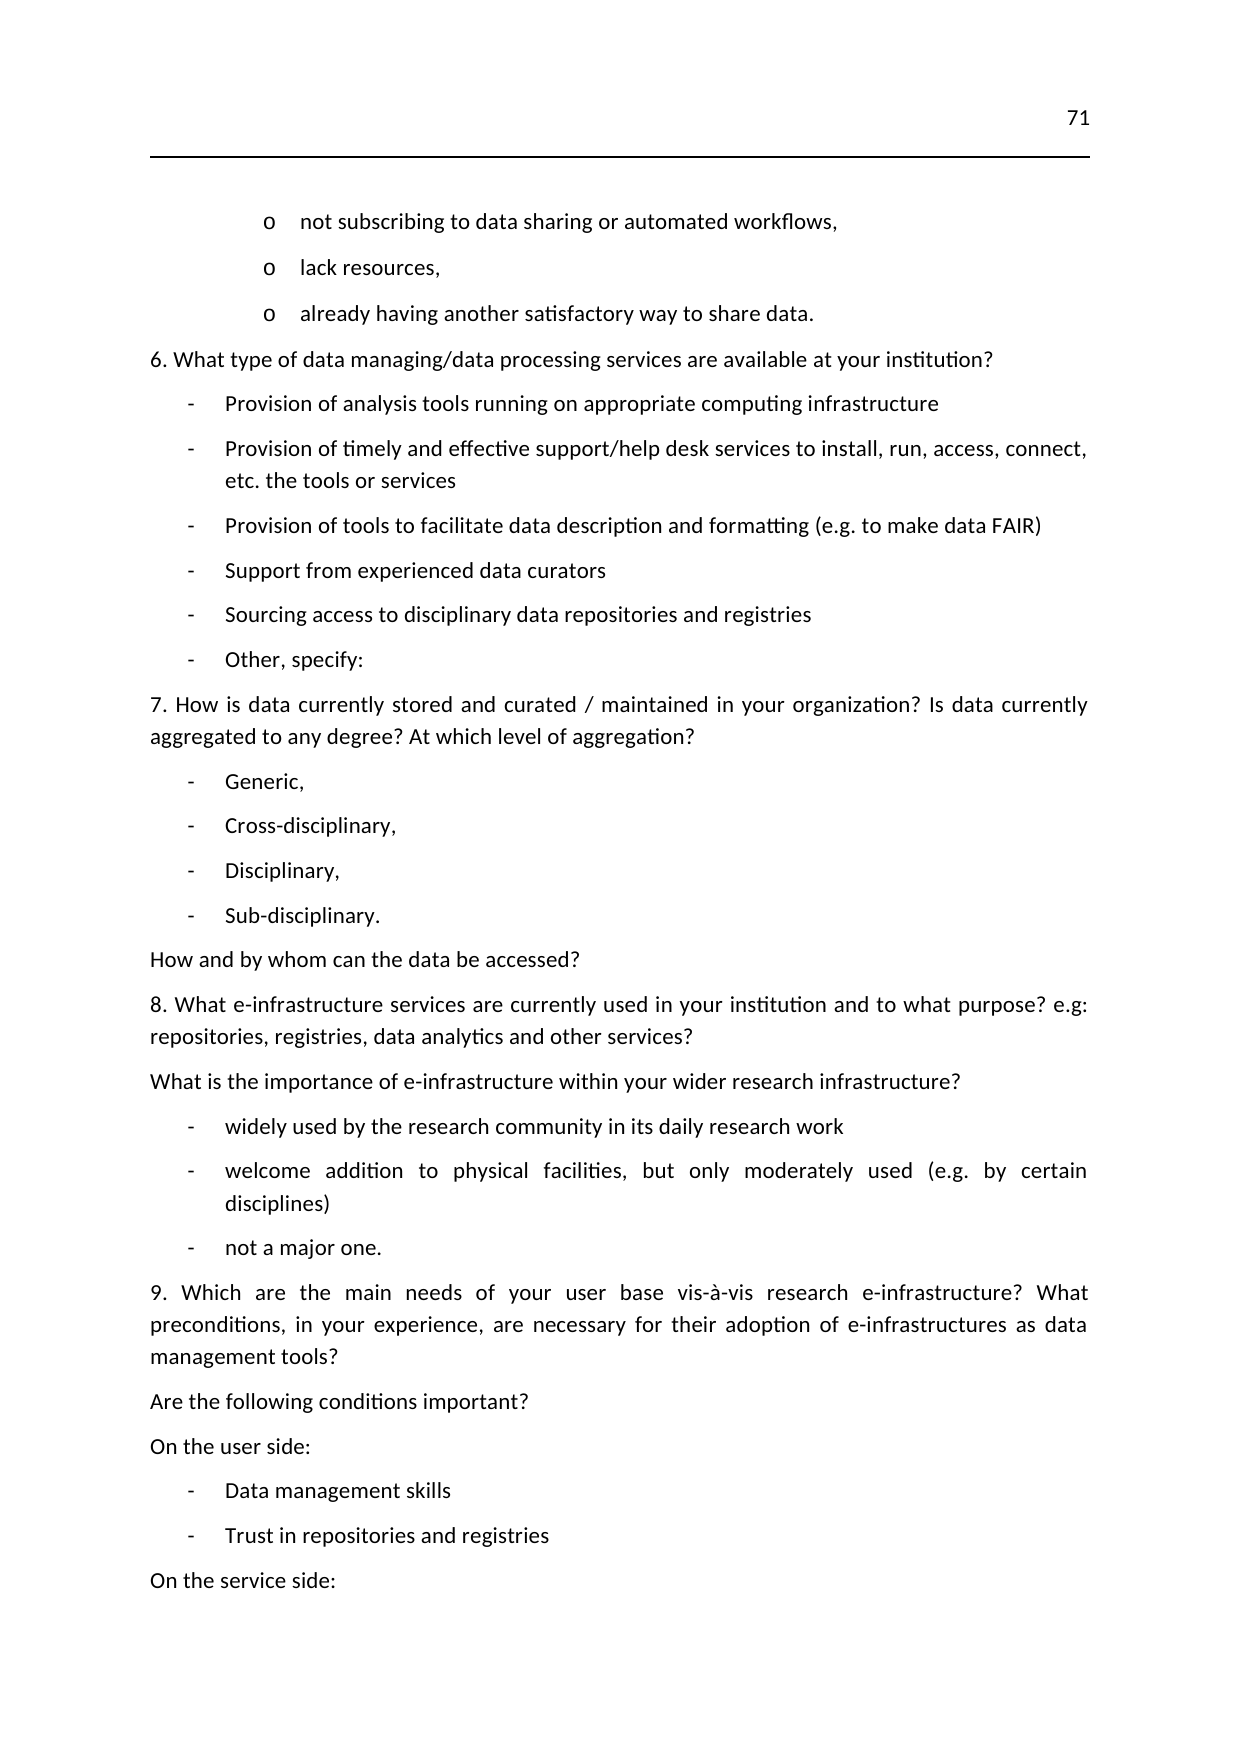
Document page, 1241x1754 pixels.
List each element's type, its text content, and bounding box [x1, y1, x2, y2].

text Are the following conditions important? [150, 1387, 1090, 1415]
list Trust in repositories and registries [187, 1521, 1090, 1549]
list Other, specify: [187, 645, 1090, 673]
list lack resources, [262, 253, 1090, 282]
text What is the importance of e-infrastructure within your wider research infrastructure? [150, 1067, 1090, 1095]
list Support from experienced data curators [187, 556, 1090, 584]
list Sourcing access to disciplinary data repositories and registries [187, 601, 1090, 628]
list Disciplinary, [187, 856, 1090, 884]
text How and by whom can the data be accessed? [150, 946, 1090, 973]
text 9. Which are the main needs of your user base vis-à-vis research e-infrastructure? What preconditions, in your experience, are necessary for their adoption of e-infrastructures as data management tools? [150, 1278, 1090, 1370]
text 7. How is data currently stored and curated / maintained in your organization? Is data currently aggregated to any degree? At which level of aggregation? [150, 690, 1090, 750]
list already having another satisfactory way to share data. [262, 299, 1090, 328]
text 8. What e-infrastructure services are currently used in your institution and to what purpose? e.g: repositories, registries, data analytics and other services? [150, 990, 1090, 1050]
list not a major one. [187, 1233, 1090, 1261]
list widely used by the research community in its daily research work [187, 1112, 1090, 1140]
text On the service side: [150, 1566, 1090, 1594]
list Data management skills [187, 1476, 1090, 1504]
text On the user side: [150, 1432, 1090, 1460]
list Provision of analysis tools running on appropriate computing infrastructure [187, 389, 1090, 418]
text 6. What type of data managing/data processing services are available at your institution? [150, 345, 1090, 373]
list not subscribing to data sharing or automated workflows, [262, 207, 1090, 236]
list welcome addition to physical facilities, but only moderately used (e.g. by certain disciplines) [187, 1156, 1090, 1217]
list Provision of timely and effective support/help desk services to install, run, access, connect, etc. the tools or services [187, 434, 1090, 494]
list Provision of tools to facilitate data description and formatting (e.g. to make data FAIR) [187, 511, 1090, 539]
list Sub-disciplinary. [187, 901, 1090, 929]
list Cross-disciplinary, [187, 811, 1090, 839]
list Generic, [187, 767, 1090, 795]
